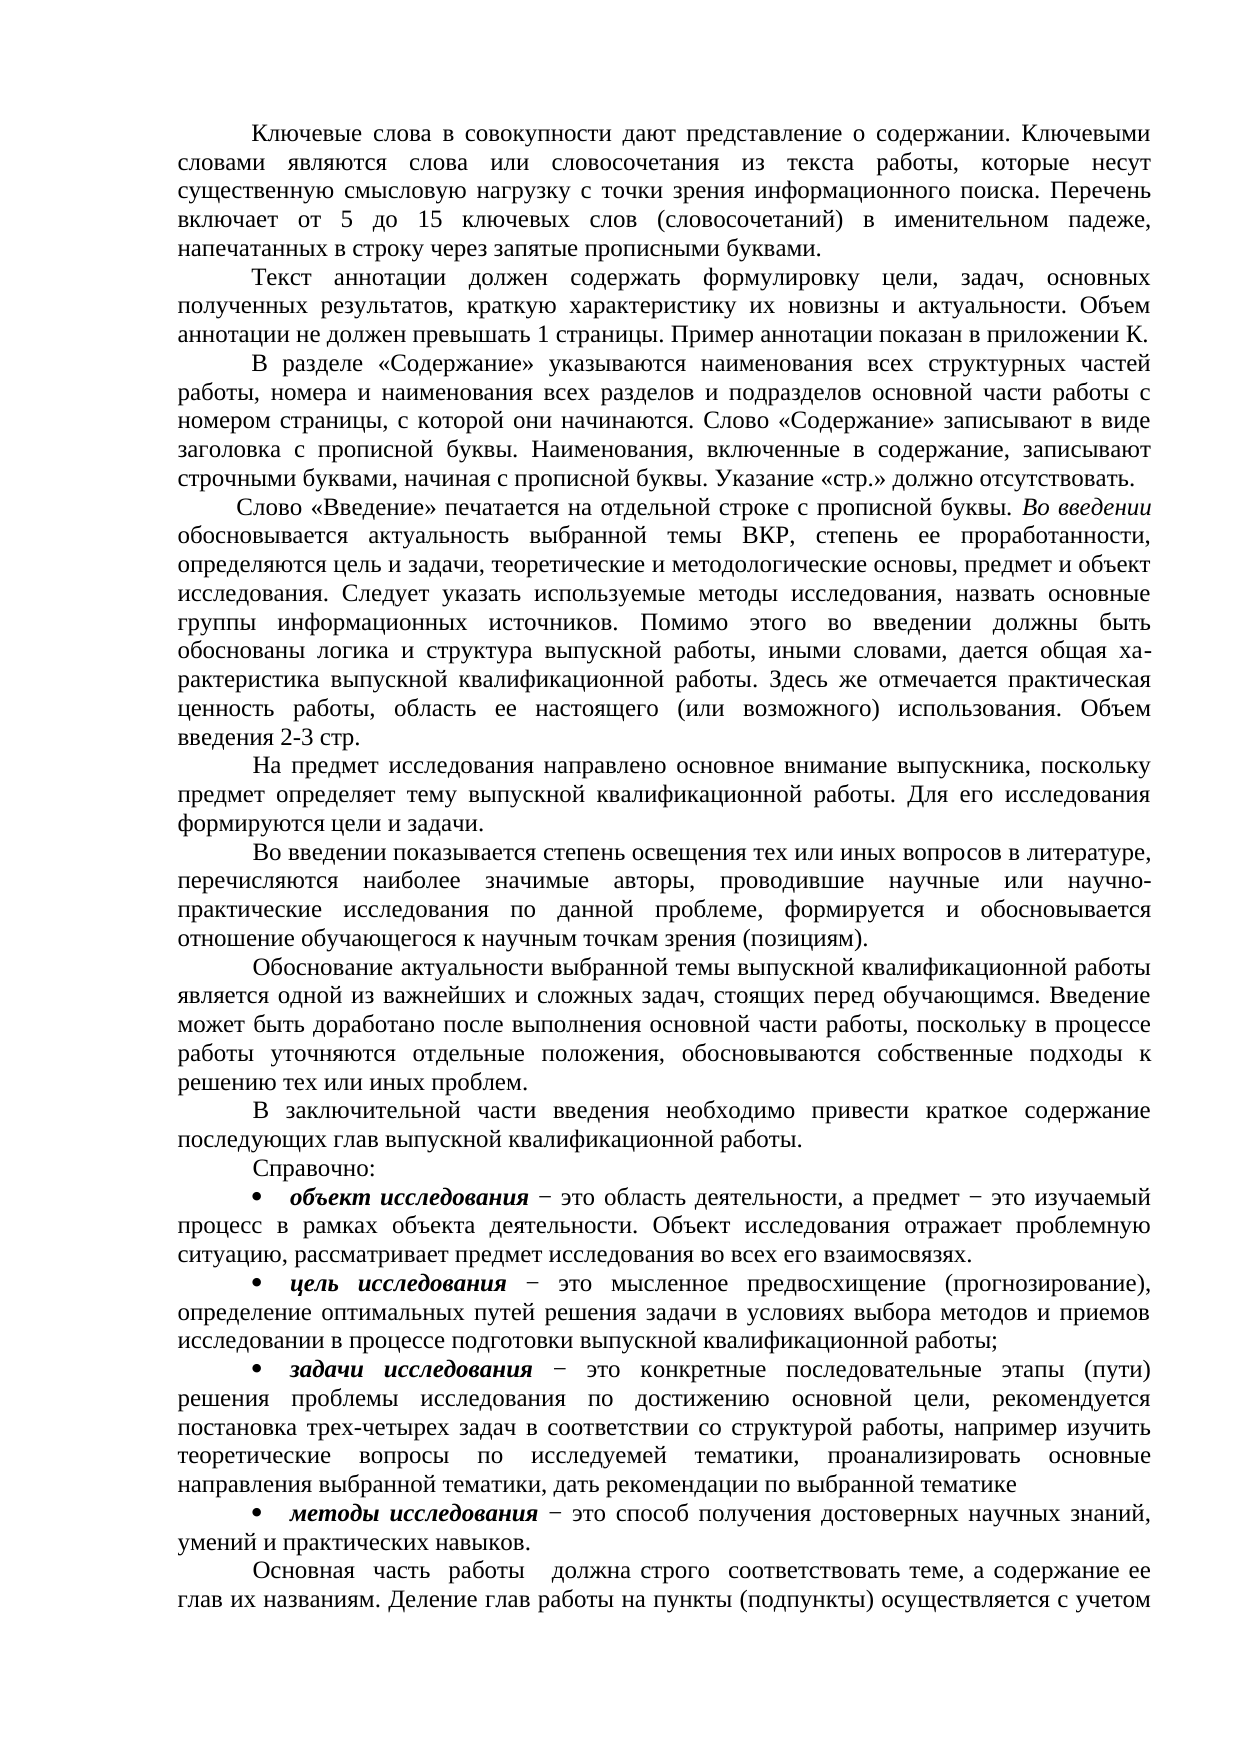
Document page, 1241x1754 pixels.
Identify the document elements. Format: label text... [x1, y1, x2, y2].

text Ключевые слова в совокупности дают представление о содержании. Ключевыми словами являются слова или словосочетания из текста работы, которые несут существенную смысловую нагрузку с точки зрения информационного поиска. Перечень включает от 5 до 15 ключевых слов (словосочетаний) в именительном падеже, напечатанных в строку через запятые прописными буквами. [177, 118, 1152, 262]
list цель исследования − это мысленное предвосхищение (прогнозирование), определение оптимальных путей решения задачи в условиях выбора методов и приемов исследовании в процессе подготовки выпускной квалификационной работы; [177, 1268, 1152, 1354]
text В заключительной части введения необходимо привести краткое содержание последующих глав выпускной квалификационной работы. [177, 1096, 1152, 1153]
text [177, 1556, 1152, 1613]
list методы исследования − это способ получения достоверных научных знаний, умений и практических навыков. [177, 1498, 1152, 1556]
list задачи исследования − это конкретные последовательные этапы (пути) решения проблемы исследования по достижению основной цели, рекомендуется постановка трех-четырех задач в соответствии со структурой работы, например изучить теоретические вопросы по исследуемей тематики, проанализировать основные направления выбранной тематики, дать рекомендации по выбранной тематике [177, 1354, 1152, 1498]
text Обоснование актуальности выбранной темы выпускной квалификационной работы является одной из важнейших и сложных задач, стоящих перед обучающимся. Введение может быть доработано после выполнения основной части работы, поскольку в процессе работы уточняются отдельные положения, обосновываются собственные подходы к решению тех или иных проблем. [177, 952, 1152, 1096]
text Справочно: [177, 1153, 1152, 1182]
text Текст аннотации должен содержать формулировку цели, задач, основных полученных результатов, краткую характеристику их новизны и актуальности. Объем аннотации не должен превышать 1 страницы. Пример аннотации показан в приложении К. [177, 262, 1152, 348]
list объект исследования − это область деятельности, а предмет − это изучаемый процесс в рамках объекта деятельности. Объект исследования отражает проблемную ситуацию, рассматривает предмет исследования во всех его взаимосвязях. [177, 1182, 1152, 1268]
text Во введении показывается степень освещения тех или иных вопросов в литературе, перечисляются наиболее значимые авторы, проводившие научные или научно-практические исследования по данной проблеме, формируется и обосновывается отношение обучающегося к научным точкам зрения (позициям). [177, 837, 1152, 952]
text В разделе «Содержание» указываются наименования всех структурных частей работы, номера и наименования всех разделов и подразделов основной части работы с номером страницы, с которой они начинаются. Слово «Содержание» записывают в виде заголовка с прописной буквы. Наименования, включенные в содержание, записывают строчными буквами, начиная с прописной буквы. Указание «стр.» должно отсутствовать. [177, 348, 1152, 492]
text Слово «Введение» печатается на отдельной строке с прописной буквы. Во введении обосновывается актуальность выбранной темы ВКР, степень ее проработанности, определяются цель и задачи, теоретические и методологические основы, предмет и объект исследования. Следует указать используемые методы исследования, назвать основные группы информационных источников. Помимо этого во введении должны быть обоснованы логика и структура выпускной работы, иными словами, дается общая характеристика выпускной квалификационной работы. Здесь же отмечается практическая ценность работы, область ее настоящего (или возможного) использования. Объем введения 2-3 стр. [177, 492, 1152, 751]
text На предмет исследования направлено основное внимание выпускника, поскольку предмет определяет тему выпускной квалификационной работы. Для его исследования формируются цели и задачи. [177, 751, 1152, 837]
